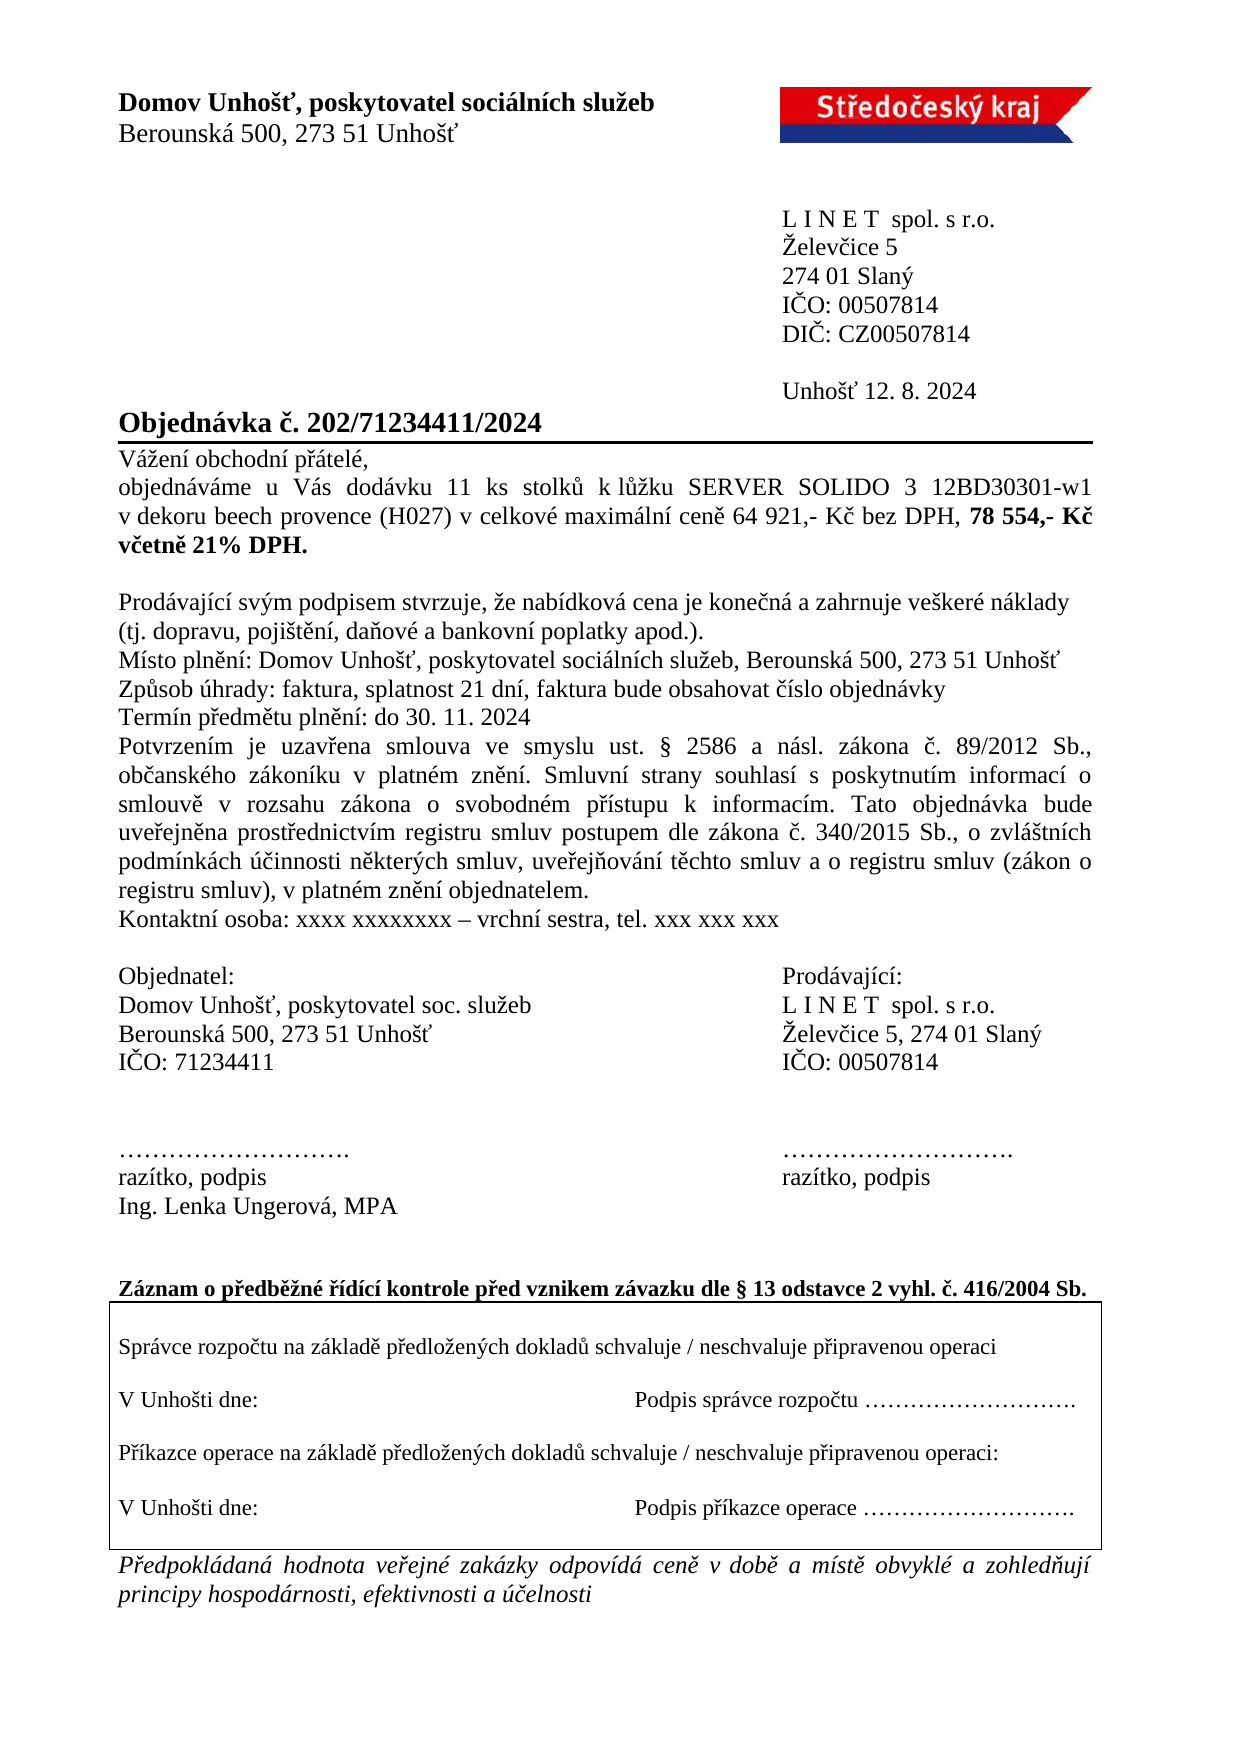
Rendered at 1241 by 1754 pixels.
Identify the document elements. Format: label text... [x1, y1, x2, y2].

text Domov Unhošť, poskytovatel soc. služeb L I N E T spol. s r.o. [118, 990, 1093, 1019]
text Unhošť 12. 8. 2024 [708, 376, 1093, 405]
text Správce rozpočtu na základě předložených dokladů schvaluje / neschvaluje připravenou operaci [118, 1333, 1093, 1359]
text Předpokládaná hodnota veřejné zakázky odpovídá ceně v době a místě obvyklé a zohledňují principy hospodárnosti, efektivnosti a účelnosti [118, 1550, 1093, 1607]
text ………………………. ………………………. [118, 1134, 1093, 1162]
text razítko, podpis razítko, podpis [118, 1162, 1093, 1191]
text Místo plnění: Domov Unhošť, poskytovatel sociálních služeb, Berounská 500, 273 51 Unhošť [118, 645, 1093, 674]
text Termín předmětu plnění: do 30. 11. 2024 [118, 702, 1093, 731]
text Potvrzením je uzavřena smlouva ve smyslu ust. § 2586 a násl. zákona č. 89/2012 Sb., občanského zákoníku v platném znění. Smluvní strany souhlasí s poskytnutím informací o smlouvě v rozsahu zákona o svobodném přístupu k informacím. Tato objednávka bude uveřejněna prostřednictvím registru smluv postupem dle zákona č. 340/2015 Sb., o zvláštních podmínkách účinnosti některých smluv, uveřejňování těchto smluv a o registru smluv (zákon o registru smluv), v platném znění objednatelem. [118, 731, 1093, 904]
text Způsob úhrady: faktura, splatnost 21 dní, faktura bude obsahovat číslo objednávky [118, 674, 1093, 702]
text Želevčice 5 [782, 232, 1093, 261]
text IČO: 00507814 [782, 290, 1093, 319]
text Příkazce operace na základě předložených dokladů schvaluje / neschvaluje připravenou operaci: [118, 1439, 1093, 1465]
text Prodávající svým podpisem stvrzuje, že nabídková cena je konečná a zahrnuje veškeré náklady (tj. dopravu, pojištění, daňové a bankovní poplatky apod.). [118, 587, 1093, 645]
text V Unhošti dne: Podpis příkazce operace ………………………. [110, 1491, 1101, 1549]
text Vážení obchodní přátelé, [118, 444, 1093, 472]
text objednáváme u Vás dodávku 11 ks stolků k lůžku SERVER SOLIDO 3 12BD30301-w1 v dekoru beech provence (H027) v celkové maximální ceně 64 921,- Kč bez DPH, 78 554,- Kč včetně 21% DPH. [118, 472, 1093, 559]
text Berounská 500, 273 51 Unhošť [118, 117, 1093, 148]
text IČO: 71234411 IČO: 00507814 [118, 1047, 1093, 1076]
text Objednatel: Prodávající: [118, 961, 1093, 990]
text Kontaktní osoba: xxxx xxxxxxxx – vrchní sestra, tel. xxx xxx xxx [118, 904, 1093, 932]
text 274 01 Slaný [782, 261, 1093, 290]
text Záznam o předběžné řídící kontrole před vznikem závazku dle § 13 odstavce 2 vyhl. č. 416/2004 Sb. [118, 1275, 1093, 1301]
text V Unhošti dne: Podpis správce rozpočtu ………………………. [118, 1386, 1093, 1412]
picture [780, 87, 1093, 144]
text Berounská 500, 273 51 Unhošť Želevčice 5, 274 01 Slaný [118, 1019, 1093, 1047]
text L I N E T spol. s r.o. [708, 204, 1093, 232]
text DIČ: CZ00507814 [782, 319, 1093, 347]
text Domov Unhošť, poskytovatel sociálních služeb [118, 86, 1093, 117]
text Objednávka č. 202/71234411/2024 [118, 405, 1093, 441]
text Ing. Lenka Ungerová, MPA [118, 1191, 1093, 1220]
